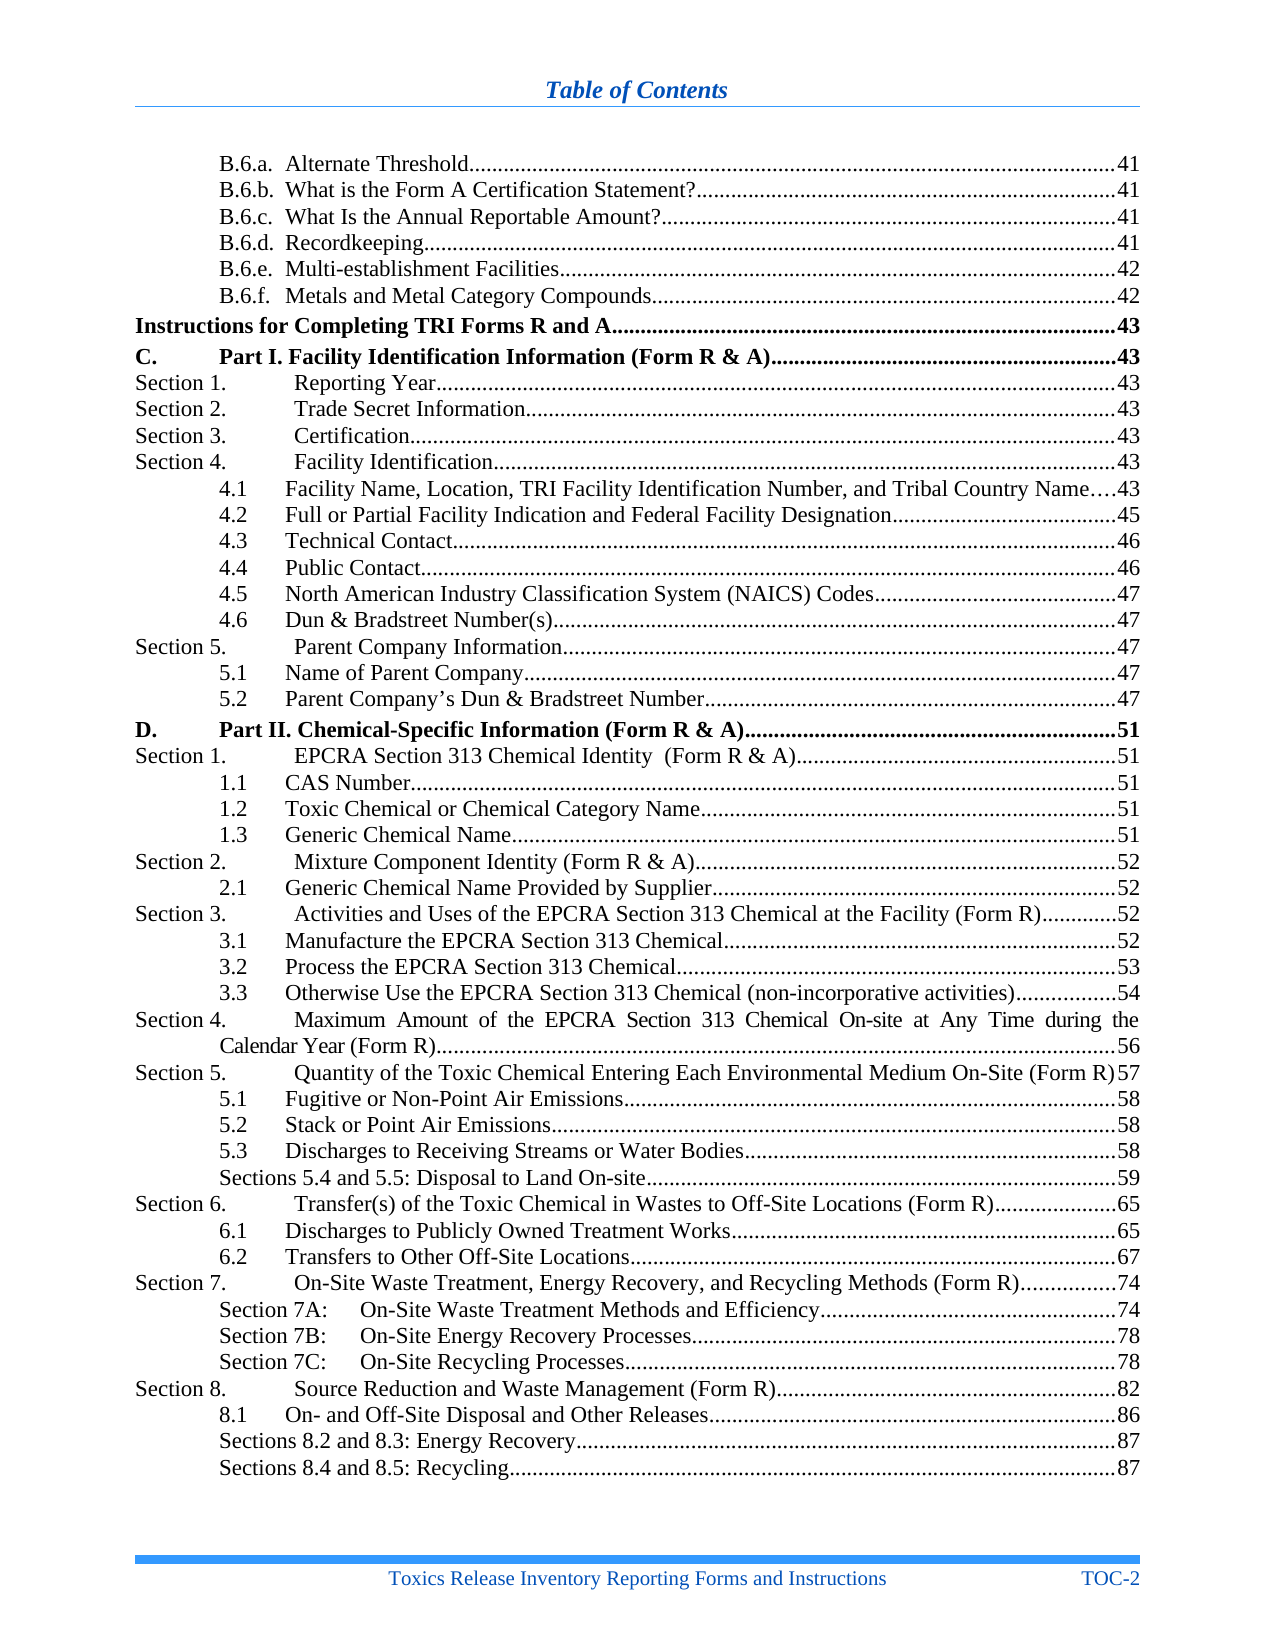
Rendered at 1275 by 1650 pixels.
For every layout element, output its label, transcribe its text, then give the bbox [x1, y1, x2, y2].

text Section 5. Parent Company Information 47 [135, 633, 1140, 659]
text C. Part I. Facility Identification Information (Form R & A) 43 [135, 343, 1140, 369]
text B.6.b. What is the Form A Certification Statement? 41 [219, 176, 1140, 203]
text 5.2 Stack or Point Air Emissions 58 [219, 1111, 1140, 1138]
text 4.6 Dun & Bradstreet Number(s) 47 [219, 606, 1140, 633]
text Sections 8.2 and 8.3: Energy Recovery 87 [219, 1427, 1140, 1454]
text Section 1. Reporting Year 43 [135, 369, 1140, 396]
text B.6.e. Multi-establishment Facilities 42 [219, 255, 1140, 282]
text 5.1 Name of Parent Company 47 [219, 659, 1140, 685]
text Sections 5.4 and 5.5: Disposal to Land On-site 59 [219, 1164, 1140, 1190]
text 5.3 Discharges to Receiving Streams or Water Bodies 58 [219, 1138, 1140, 1164]
text 6.2 Transfers to Other Off-Site Locations 67 [219, 1243, 1140, 1269]
text 1.2 Toxic Chemical or Chemical Category Name 51 [219, 795, 1140, 821]
text 4.3 Technical Contact 46 [219, 527, 1140, 554]
text 5.2 Parent Company’s Dun & Bradstreet Number 47 [219, 685, 1140, 712]
text 1.1 CAS Number 51 [219, 769, 1140, 795]
text 4.2 Full or Partial Facility Indication and Federal Facility Designation 45 [219, 501, 1140, 527]
text Section 4. Facility Identification 43 [135, 448, 1140, 474]
text Section 7A: On-Site Waste Treatment Methods and Efficiency 74 [219, 1296, 1140, 1322]
text B.6.f. Metals and Metal Category Compounds 42 [219, 282, 1140, 308]
text Section 2. Mixture Component Identity (Form R & A) 52 [135, 848, 1140, 874]
text Section 5. Quantity of the Toxic Chemical Entering Each Environmental Medium On-Site (Form R) 57 [135, 1058, 1140, 1085]
text B.6.a. Alternate Threshold 41 [219, 150, 1140, 176]
text 1.3 Generic Chemical Name 51 [219, 821, 1140, 848]
text Section 2. Trade Secret Information 43 [135, 396, 1140, 422]
text 3.2 Process the EPCRA Section 313 Chemical 53 [219, 953, 1140, 979]
text 4.1 Facility Name, Location, TRI Facility Identification Number, and Tribal Country Name 43 [219, 474, 1140, 501]
text Section 4. Maximum Amount of the EPCRA Section 313 Chemical On-site at Any Time during the Calendar Year (Form R) 56 [135, 1006, 1140, 1058]
text 8.1 On- and Off-Site Disposal and Other Releases 86 [219, 1401, 1140, 1427]
text Instructions for Completing TRI Forms R and A 43 [135, 312, 1140, 339]
text 6.1 Discharges to Publicly Owned Treatment Works 65 [219, 1217, 1140, 1243]
text 5.1 Fugitive or Non-Point Air Emissions 58 [219, 1085, 1140, 1111]
text D. Part II. Chemical-Specific Information (Form R & A) 51 [135, 716, 1140, 742]
text B.6.c. What Is the Annual Reportable Amount? 41 [219, 203, 1140, 229]
text Section 7. On-Site Waste Treatment, Energy Recovery, and Recycling Methods (Form R) 74 [135, 1269, 1140, 1296]
text Section 8. Source Reduction and Waste Management (Form R) 82 [135, 1375, 1140, 1401]
text Section 7C: On-Site Recycling Processes 78 [219, 1348, 1140, 1375]
text Section 7B: On-Site Energy Recovery Processes 78 [219, 1322, 1140, 1348]
text 3.3 Otherwise Use the EPCRA Section 313 Chemical (non-incorporative activities) 54 [219, 979, 1140, 1006]
text Section 6. Transfer(s) of the Toxic Chemical in Wastes to Off-Site Locations (Form R) 65 [135, 1190, 1140, 1217]
text 4.5 North American Industry Classification System (NAICS) Codes 47 [219, 580, 1140, 606]
text Section 3. Certification 43 [135, 422, 1140, 448]
text 2.1 Generic Chemical Name Provided by Supplier 52 [219, 874, 1140, 900]
text B.6.d. Recordkeeping 41 [219, 229, 1140, 255]
text Section 1. EPCRA Section 313 Chemical Identity (Form R & A) 51 [135, 742, 1140, 769]
text 3.1 Manufacture the EPCRA Section 313 Chemical 52 [219, 927, 1140, 953]
text 4.4 Public Contact 46 [219, 554, 1140, 580]
text Section 3. Activities and Uses of the EPCRA Section 313 Chemical at the Facility (Form R) 52 [135, 900, 1140, 927]
text Sections 8.4 and 8.5: Recycling 87 [219, 1454, 1140, 1480]
